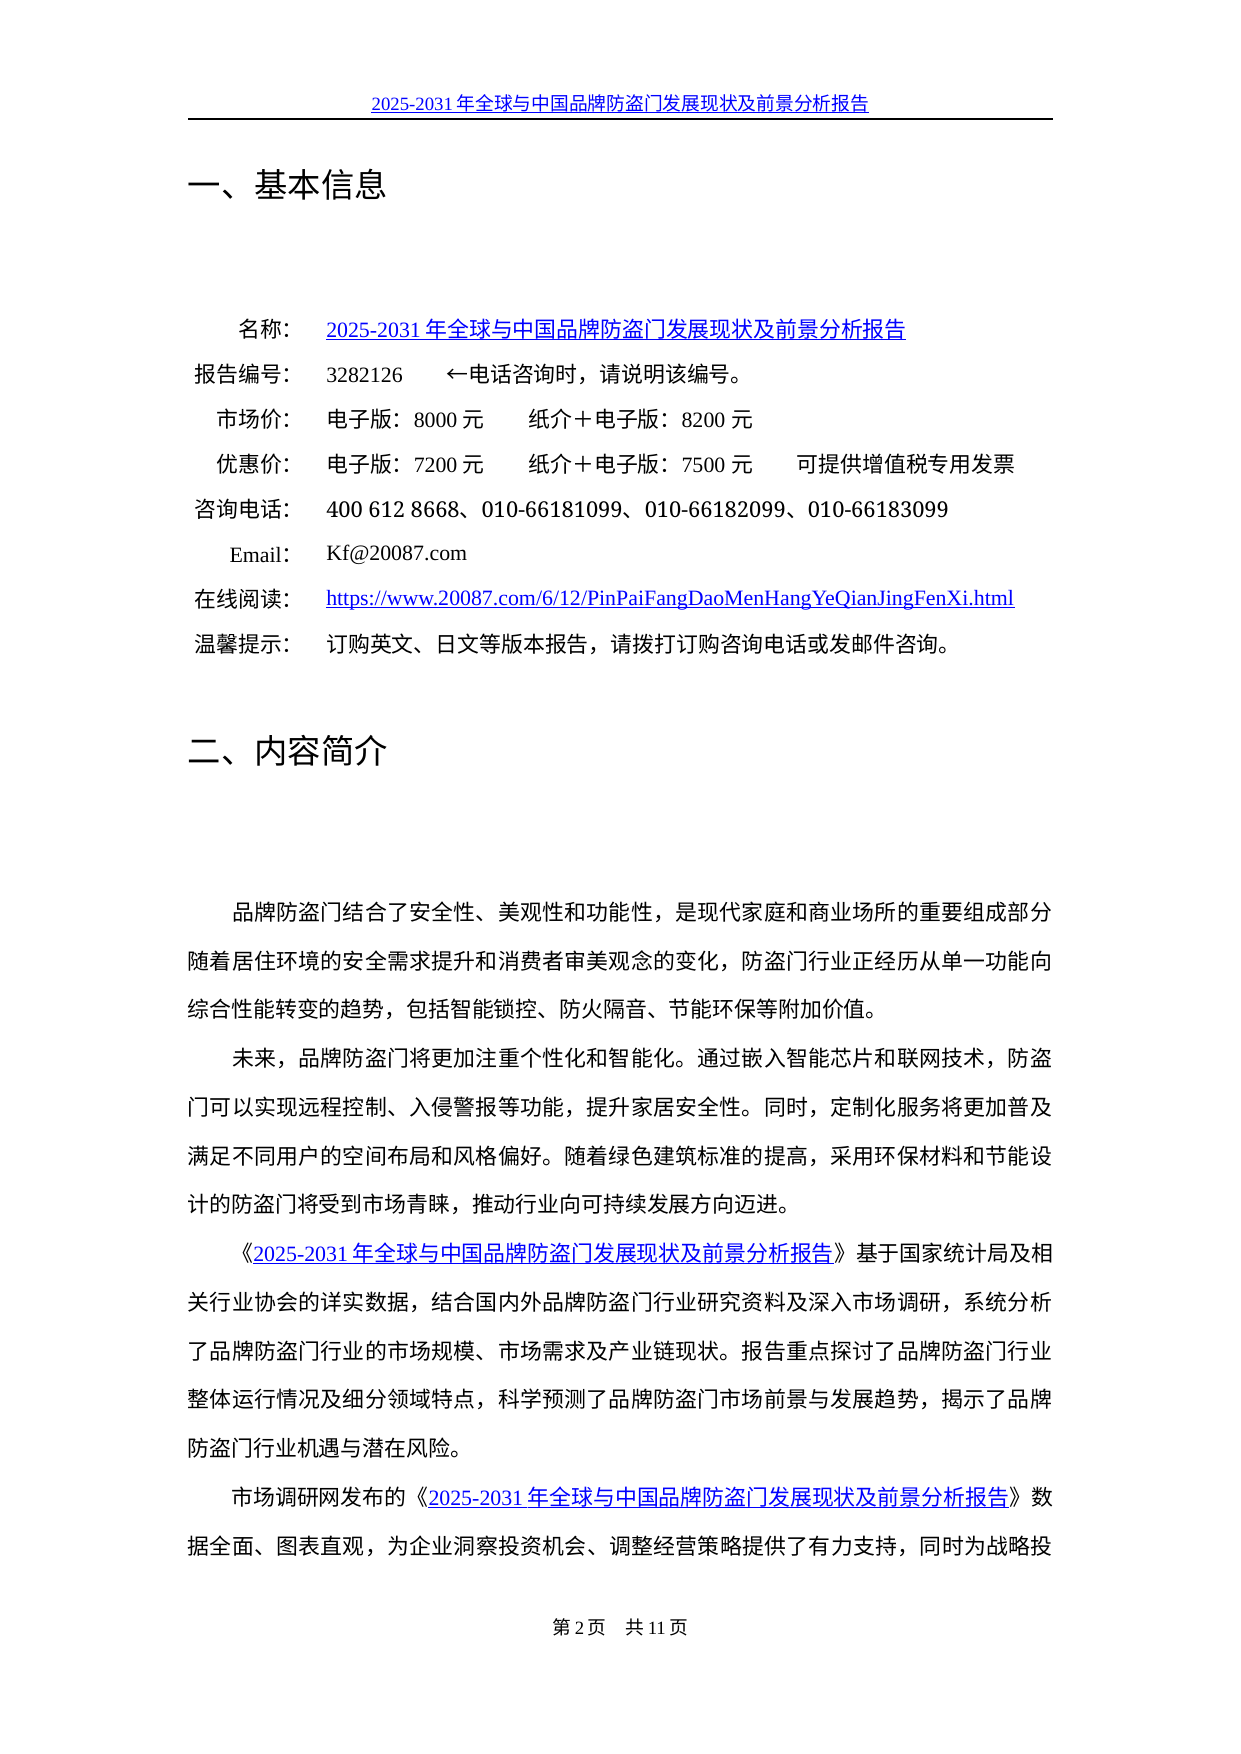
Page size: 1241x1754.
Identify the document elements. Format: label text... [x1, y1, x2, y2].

table_cell 400 612 8668、010-66181099、010-66182099、010-66183099 [315, 492, 1073, 537]
table_cell 报告编号： [167, 357, 315, 402]
table_cell Kf@20087.com [315, 537, 1073, 582]
table_cell 3282126 ←电话咨询时，请说明该编号。 [315, 357, 1073, 402]
table_cell 优惠价： [167, 447, 315, 492]
table_cell 咨询电话： [167, 492, 315, 537]
table_cell 电子版：7200 元 纸介＋电子版：7500 元 可提供增值税专用发票 [315, 447, 1073, 492]
title 一、基本信息 [187, 150, 1053, 215]
table_cell 在线阅读： [167, 582, 315, 627]
table_cell 电子版：8000 元 纸介＋电子版：8200 元 [315, 402, 1073, 447]
table_cell 订购英文、日文等版本报告，请拨打订购咨询电话或发邮件咨询。 [315, 627, 1073, 672]
table_cell 温馨提示： [167, 627, 315, 672]
table_cell [315, 582, 1073, 627]
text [187, 894, 1053, 1561]
title 二、内容简介 [187, 717, 1053, 782]
table_cell 市场价： [167, 402, 315, 447]
table_header 名称： [167, 312, 315, 357]
table_header 2025-2031年全球与中国品牌防盗门发展现状及前景分析报告 [315, 312, 1073, 357]
table_cell Email： [167, 537, 315, 582]
